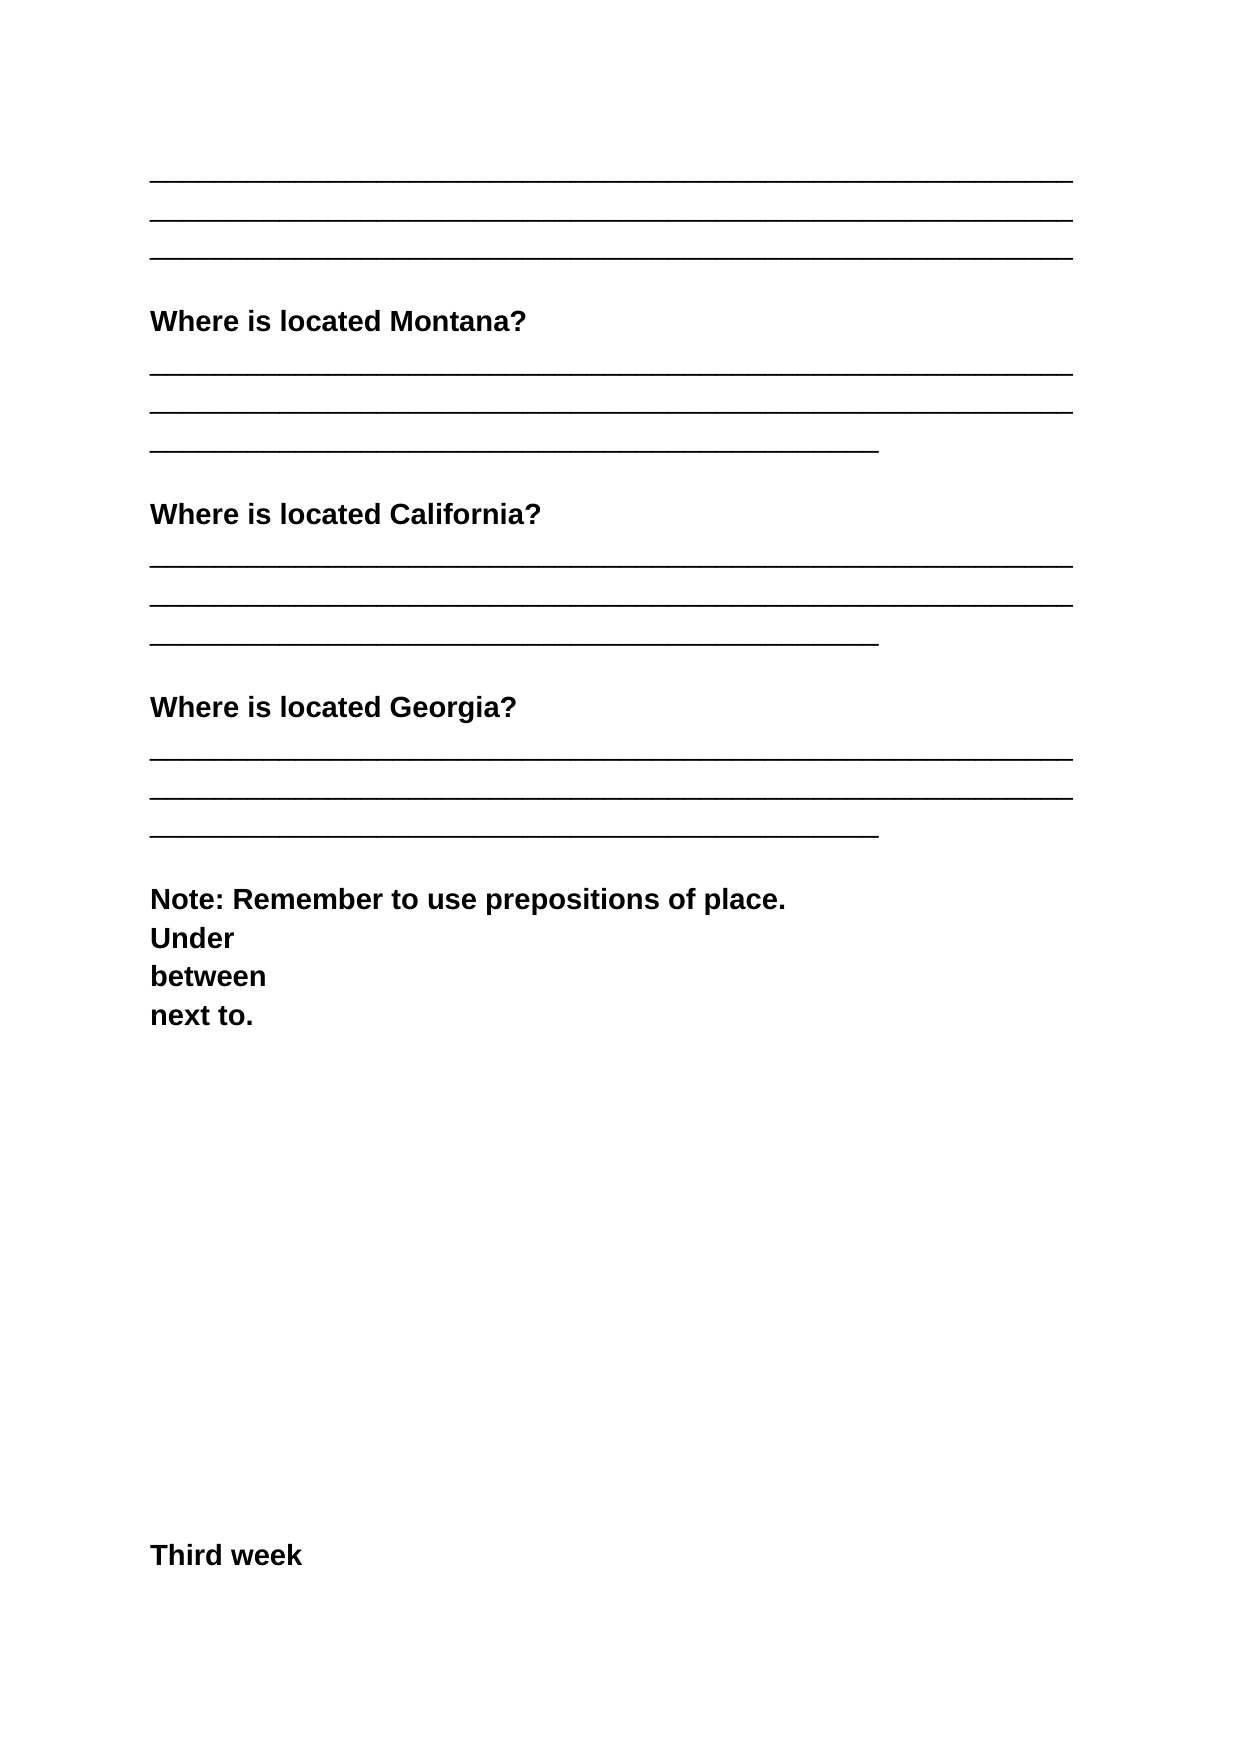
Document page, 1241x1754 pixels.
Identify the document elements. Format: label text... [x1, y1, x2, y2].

text _______________________________________________________________________________________________________________________________________________________________ [150, 728, 1090, 839]
text Third week [150, 1537, 1090, 1571]
text Where is located Montana? [150, 304, 1090, 338]
text Note: Remember to use prepositions of place. [150, 882, 1090, 916]
text between [150, 959, 1090, 993]
text Where is located Georgia? [150, 689, 1090, 723]
text _______________________________________________________________________________________________________________________________________________________________ [150, 535, 1090, 646]
text Under [150, 921, 1090, 954]
text _______________________________________________________________________________________________________________________________________________________________ [150, 343, 1090, 453]
text Where is located California? [150, 497, 1090, 530]
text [150, 150, 1090, 261]
text next to. [150, 998, 1090, 1031]
